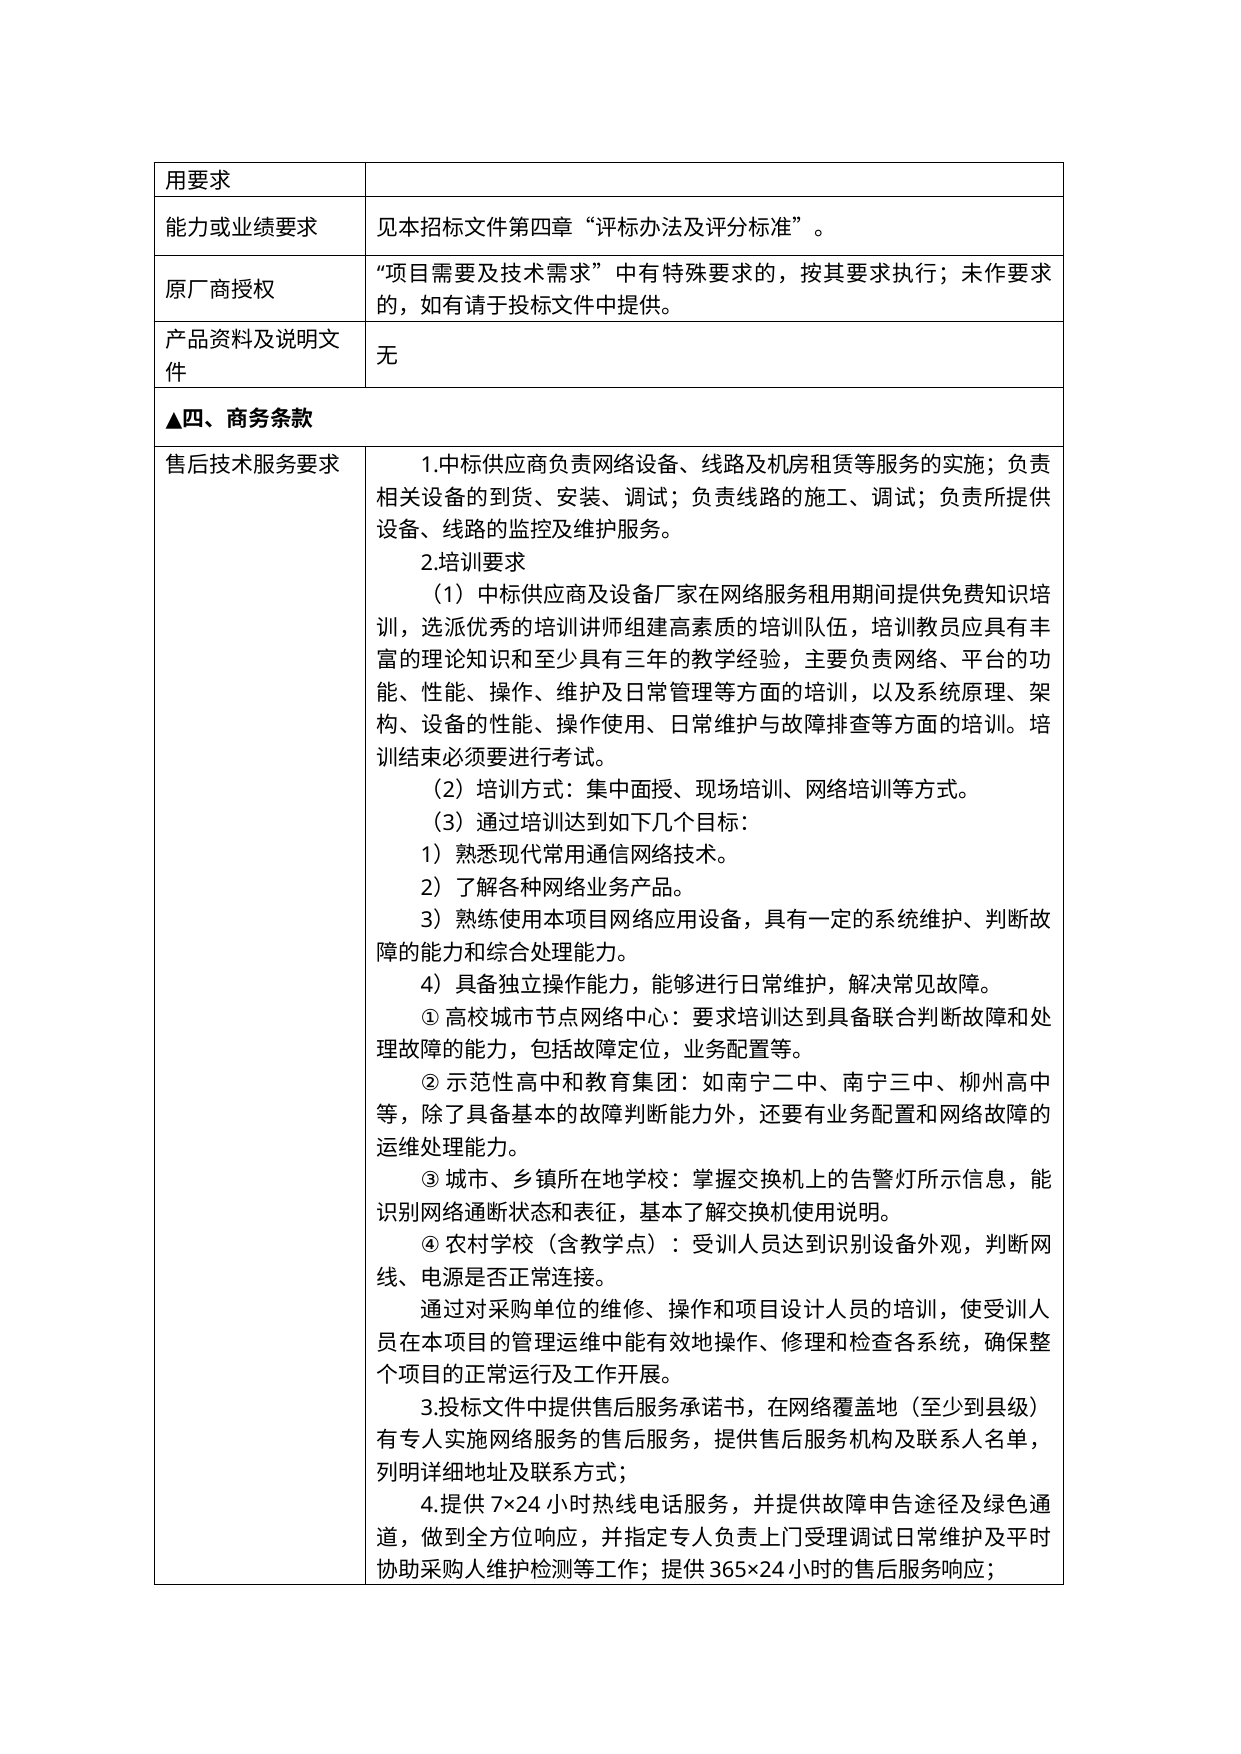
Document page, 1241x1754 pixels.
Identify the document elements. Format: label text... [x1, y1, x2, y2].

table_cell 见本招标文件第四章“评标办法及评分标准”。 [366, 197, 1063, 254]
table_cell 原厂商授权 [155, 256, 365, 321]
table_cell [366, 447, 1063, 1584]
table_cell “项目需要及技术需求”中有特殊要求的，按其要求执行；未作要求的，如有请于投标文件中提供。 [366, 256, 1063, 321]
table_cell 质量管理、企业信用要求 [155, 163, 365, 196]
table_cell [366, 163, 1063, 196]
table_cell 售后技术服务要求 [155, 447, 365, 1584]
table_cell 能力或业绩要求 [155, 197, 365, 254]
table_cell ▲四、商务条款 [155, 388, 1063, 446]
table_cell 无 [366, 322, 1063, 387]
table_cell 产品资料及说明文件 [155, 322, 365, 387]
